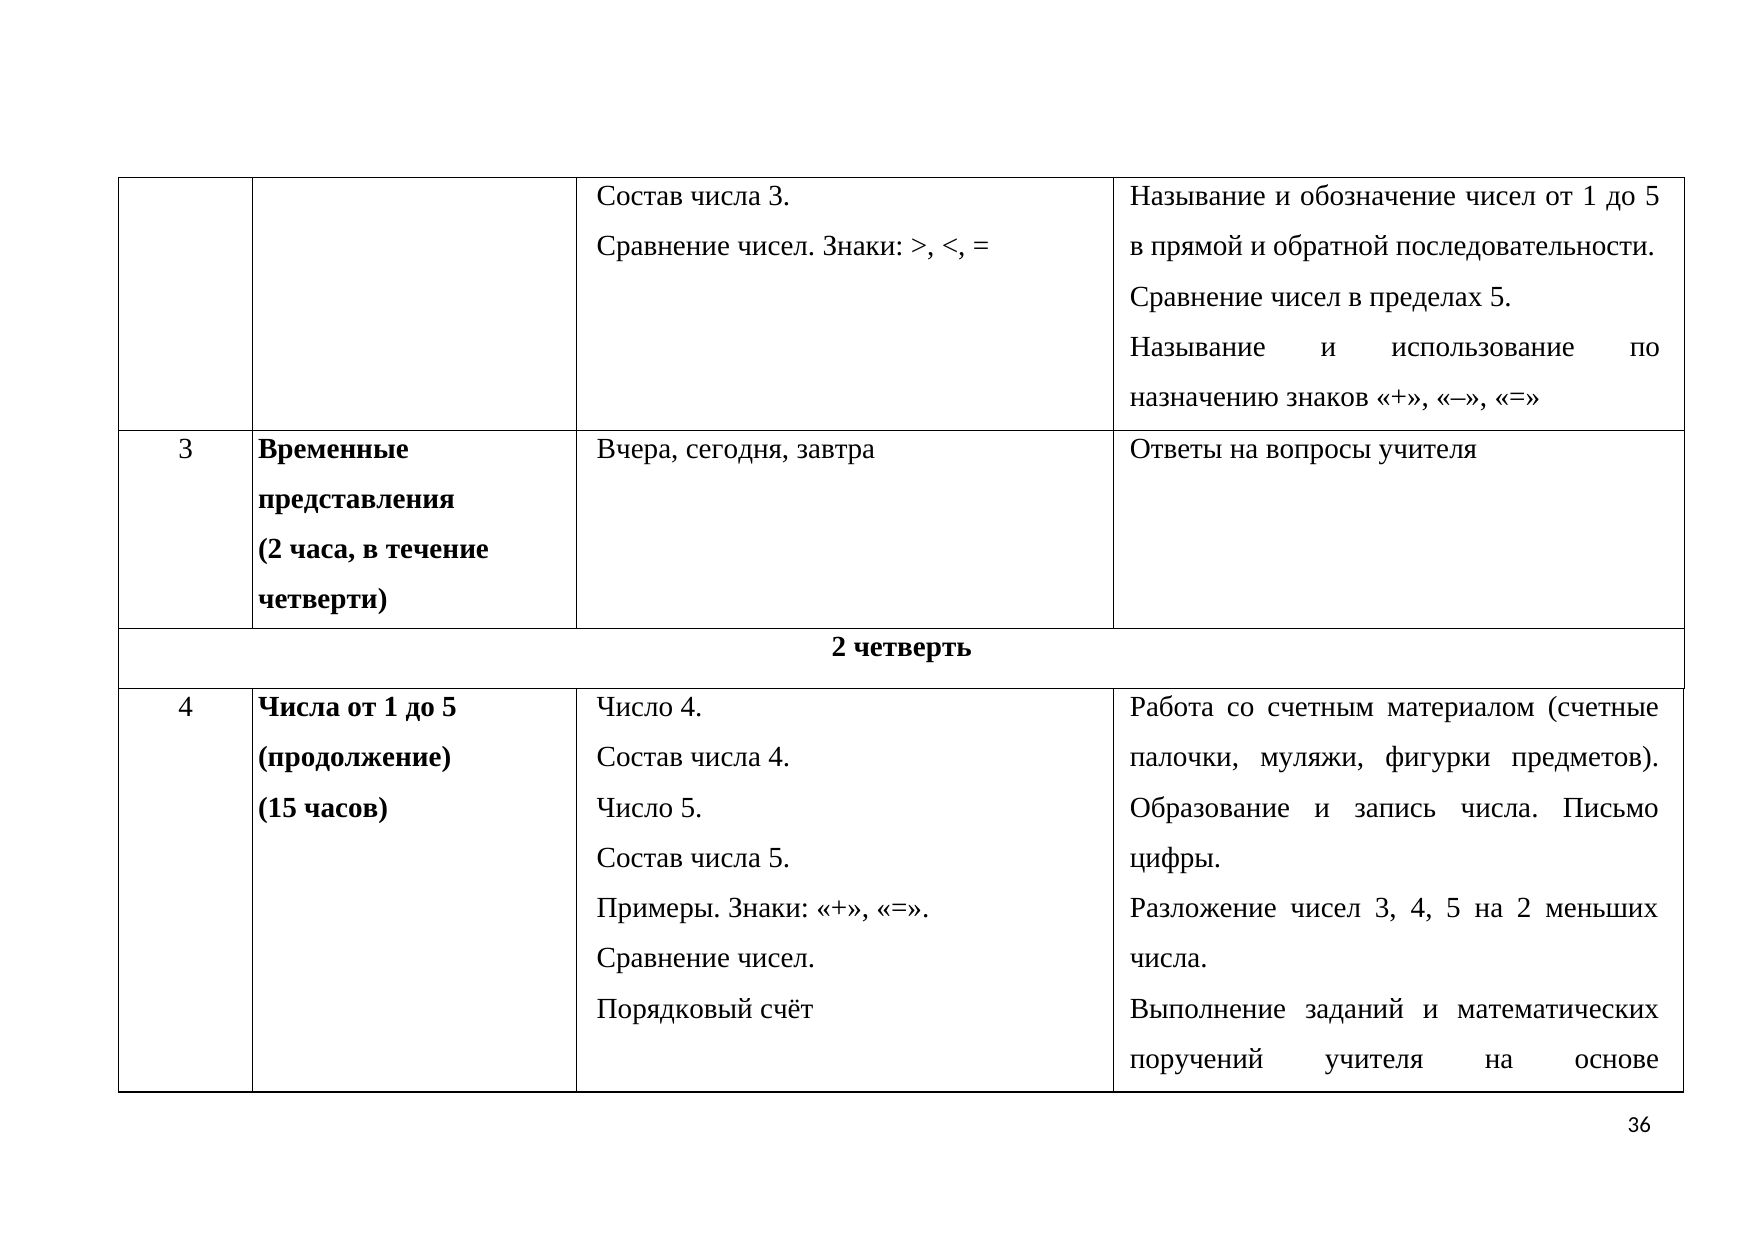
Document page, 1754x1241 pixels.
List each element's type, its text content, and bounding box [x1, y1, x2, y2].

table_cell Временные представления (2 часа, в течение четверти) [253, 431, 576, 628]
table_cell Ответы на вопросы учителя [1114, 431, 1684, 628]
table_cell 2 [119, 178, 252, 430]
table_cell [1114, 689, 1683, 1091]
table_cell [253, 178, 576, 430]
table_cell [577, 178, 1113, 430]
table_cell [1114, 178, 1684, 430]
table_cell Вчера, сегодня, завтра [577, 431, 1113, 628]
table_cell 4 [119, 689, 252, 1091]
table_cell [253, 689, 576, 1091]
table_cell 3 [119, 431, 252, 628]
table_cell 2 четверть [119, 629, 1684, 688]
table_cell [577, 689, 1113, 1091]
